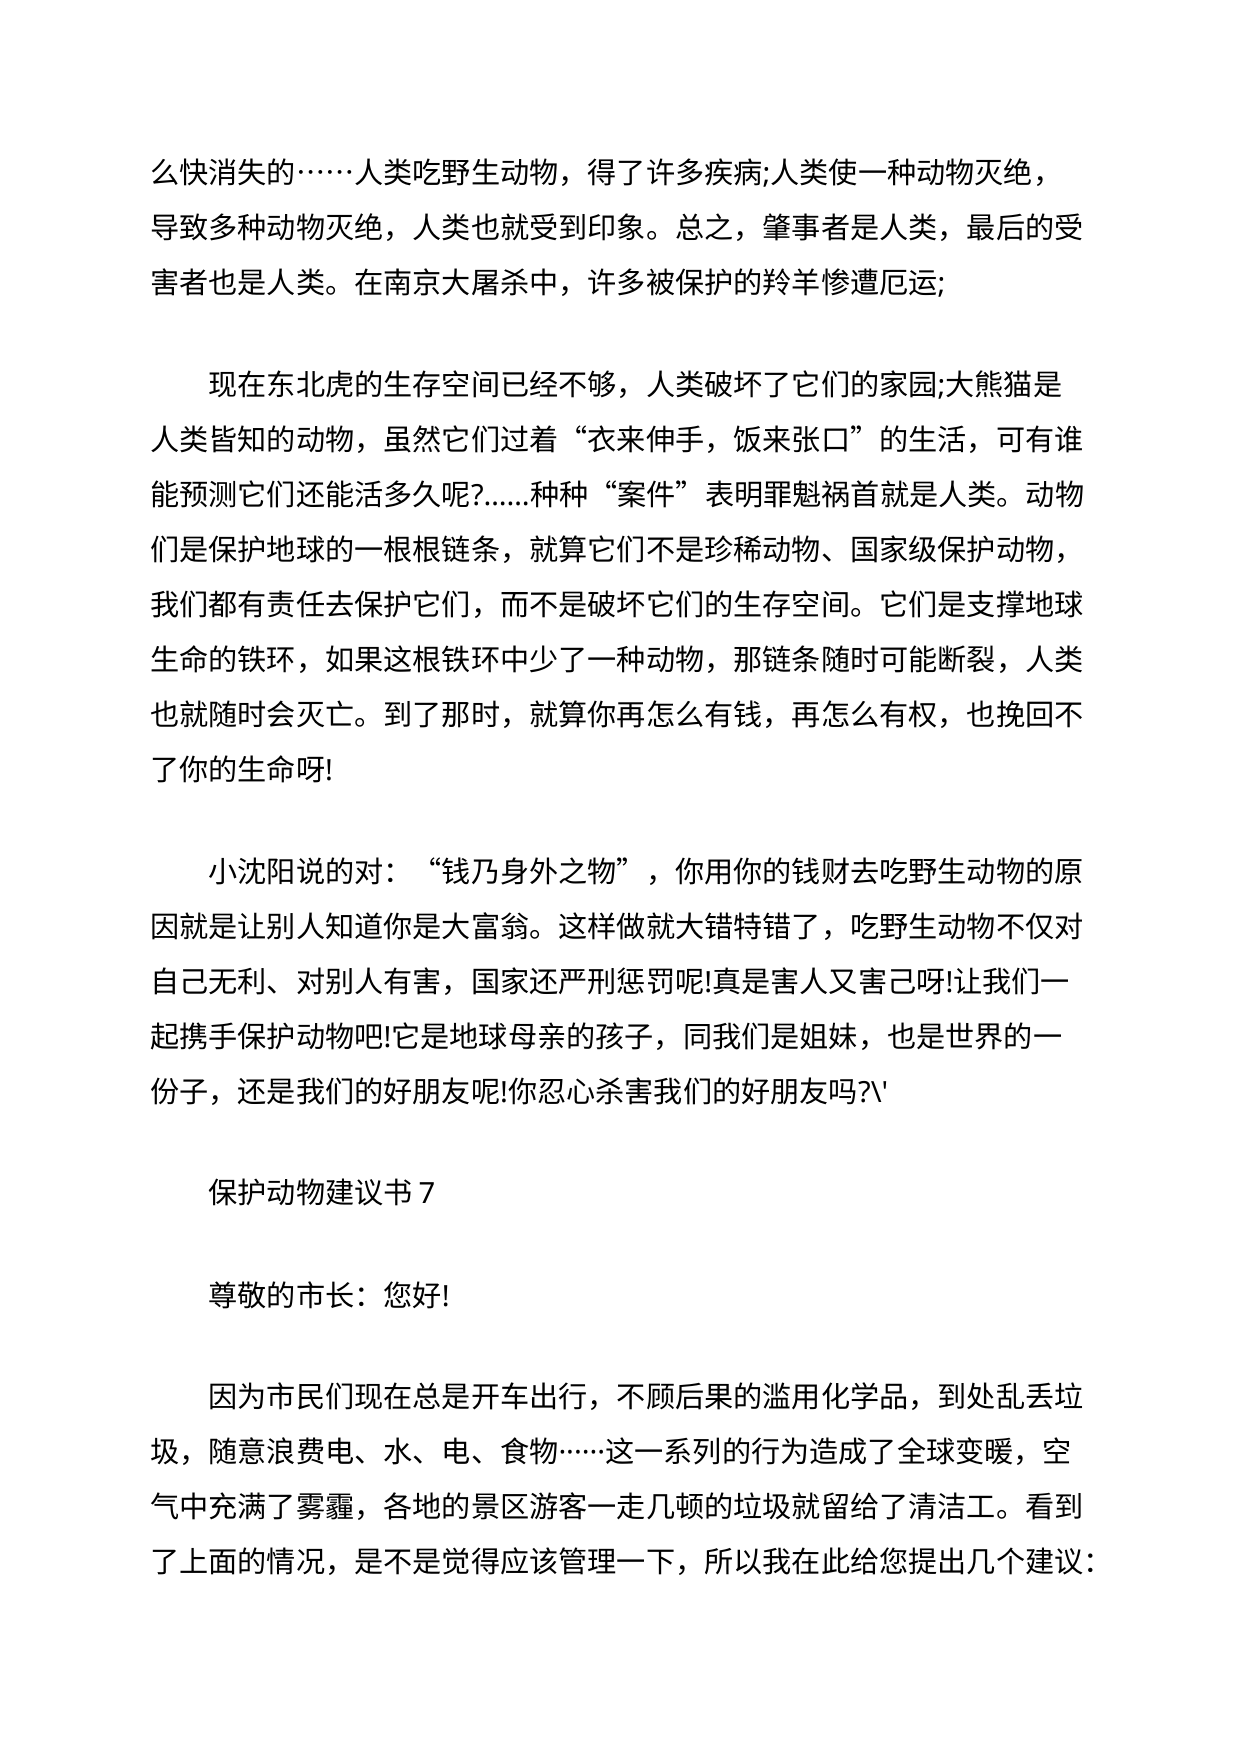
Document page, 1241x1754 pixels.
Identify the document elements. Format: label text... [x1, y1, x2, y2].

text 保护动物建议书7 [150, 1170, 1090, 1212]
text 小沈阳说的对：“钱乃身外之物”，你用你的钱财去吃野生动物的原因就是让别人知道你是大富翁。这样做就大错特错了，吃野生动物不仅对自己无利、对别人有害，国家还严刑惩罚呢!真是害人又害己呀!让我们一起携手保护动物吧!它是地球母亲的孩子，同我们是姐妹，也是世界的一份子，还是我们的好朋友呢!你忍心杀害我们的好朋友吗?\' [150, 848, 1090, 1111]
text 因为市民们现在总是开车出行，不顾后果的滥用化学品，到处乱丢垃圾，随意浪费电、水、电、食物······这一系列的行为造成了全球变暖，空气中充满了雾霾，各地的景区游客一走几顿的垃圾就留给了清洁工。看到了上面的情况，是不是觉得应该管理一下，所以我在此给您提出几个建议： [150, 1374, 1090, 1581]
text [150, 150, 1090, 302]
text 现在东北虎的生存空间已经不够，人类破坏了它们的家园;大熊猫是人类皆知的动物，虽然它们过着“衣来伸手，饭来张口”的生活，可有谁能预测它们还能活多久呢?……种种“案件”表明罪魁祸首就是人类。动物们是保护地球的一根根链条，就算它们不是珍稀动物、国家级保护动物，我们都有责任去保护它们，而不是破坏它们的生存空间。它们是支撑地球生命的铁环，如果这根铁环中少了一种动物，那链条随时可能断裂，人类也就随时会灭亡。到了那时，就算你再怎么有钱，再怎么有权，也挽回不了你的生命呀! [150, 362, 1090, 789]
text 尊敬的市长：您好! [150, 1272, 1090, 1314]
